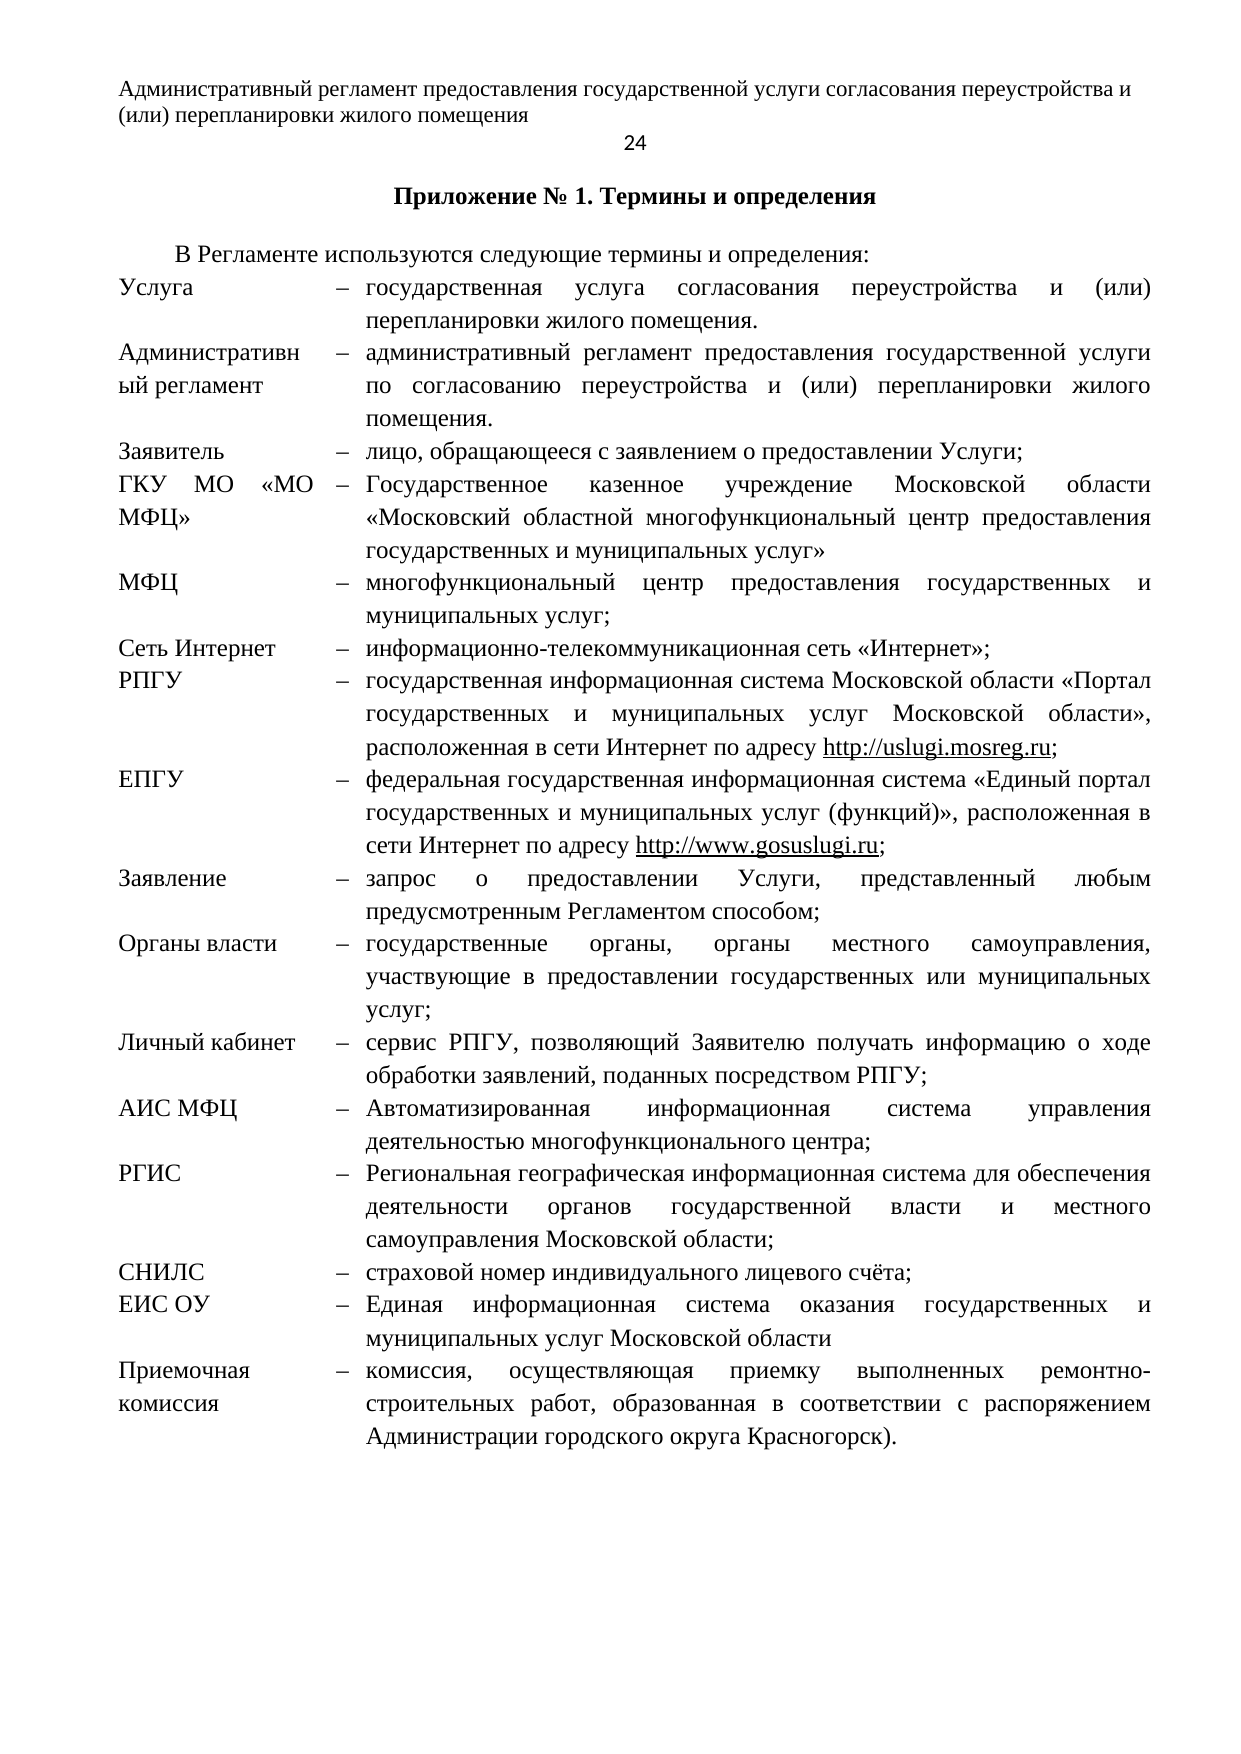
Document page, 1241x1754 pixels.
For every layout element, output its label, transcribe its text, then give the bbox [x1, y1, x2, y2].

table_cell Государственное казенное учреждение Московской области «Московский областной многофункциональный центр предоставления государственных и муниципальных услуг» [354, 469, 1163, 567]
table_cell ЕПГУ [107, 764, 325, 863]
table_cell – [325, 666, 354, 764]
table_cell государственная информационная система Московской области «Портал государственных и муниципальных услуг Московской области», расположенная в сети Интернет по адресу http://uslugi.mosreg.ru; [354, 666, 1163, 764]
table_cell – [325, 436, 354, 469]
table_cell страховой номер индивидуального лицевого счёта; [354, 1257, 1163, 1289]
table_cell Органы власти [107, 929, 325, 1027]
text В Регламенте используются следующие термины и определения: [118, 239, 1152, 267]
table_cell Единая информационная система оказания государственных и муниципальных услуг Московской области [354, 1290, 1163, 1355]
table_cell – [325, 1257, 354, 1289]
table_cell СНИЛС [107, 1257, 325, 1289]
table_cell федеральная государственная информационная система «Единый портал государственных и муниципальных услуг (функций)», расположенная в сети Интернет по адресу http://www.gosuslugi.ru; [354, 764, 1163, 863]
table_cell РГИС [107, 1158, 325, 1257]
table_cell – [325, 764, 354, 863]
table_cell – [325, 1027, 354, 1093]
table_cell – [325, 633, 354, 666]
table_cell – [325, 863, 354, 928]
table_cell Заявитель [107, 436, 325, 469]
table_cell – [325, 567, 354, 633]
table_cell информационно-телекоммуникационная сеть «Интернет»; [354, 633, 1163, 666]
table_cell запрос о предоставлении Услуги, представленный любым предусмотренным Регламентом способом; [354, 863, 1163, 928]
table_cell – [325, 338, 354, 436]
table_cell Административный регламент [107, 338, 325, 436]
table_header – [325, 272, 354, 337]
table_header государственная услуга согласования переустройства и (или) перепланировки жилого помещения. [354, 272, 1163, 337]
table_cell Личный кабинет [107, 1027, 325, 1093]
table_cell – [325, 1158, 354, 1257]
table_cell МФЦ [107, 567, 325, 633]
table_cell сервис РПГУ, позволяющий Заявителю получать информацию о ходе обработки заявлений, поданных посредством РПГУ; [354, 1027, 1163, 1093]
table_cell государственные органы, органы местного самоуправления, участвующие в предоставлении государственных или муниципальных услуг; [354, 929, 1163, 1027]
table_cell РПГУ [107, 666, 325, 764]
table_cell Приемочная комиссия [107, 1355, 325, 1454]
table_cell АИС МФЦ [107, 1093, 325, 1158]
table_cell – [325, 1290, 354, 1355]
table_cell ЕИС ОУ [107, 1290, 325, 1355]
table_cell – [325, 1093, 354, 1158]
table_header Услуга [107, 272, 325, 337]
table_cell комиссия, осуществляющая приемку выполненных ремонтно-строительных работ, образованная в соответствии с распоряжением Администрации городского округа Красногорск). [354, 1355, 1163, 1454]
table_cell Региональная географическая информационная система для обеспечения деятельности органов государственной власти и местного самоуправления Московской области; [354, 1158, 1163, 1257]
table_cell – [325, 929, 354, 1027]
table_cell Заявление [107, 863, 325, 928]
table_cell – [325, 1355, 354, 1454]
table_cell – [325, 469, 354, 567]
table_cell административный регламент предоставления государственной услуги по согласованию переустройства и (или) перепланировки жилого помещения. [354, 338, 1163, 436]
table_cell ГКУ МО «МО МФЦ» [107, 469, 325, 567]
table_cell многофункциональный центр предоставления государственных и муниципальных услуг; [354, 567, 1163, 633]
table_cell Сеть Интернет [107, 633, 325, 666]
text Приложение № 1. Термины и определения [118, 181, 1152, 209]
table_cell Автоматизированная информационная система управления деятельностью многофункционального центра; [354, 1093, 1163, 1158]
table_cell лицо, обращающееся с заявлением о предоставлении Услуги; [354, 436, 1163, 469]
